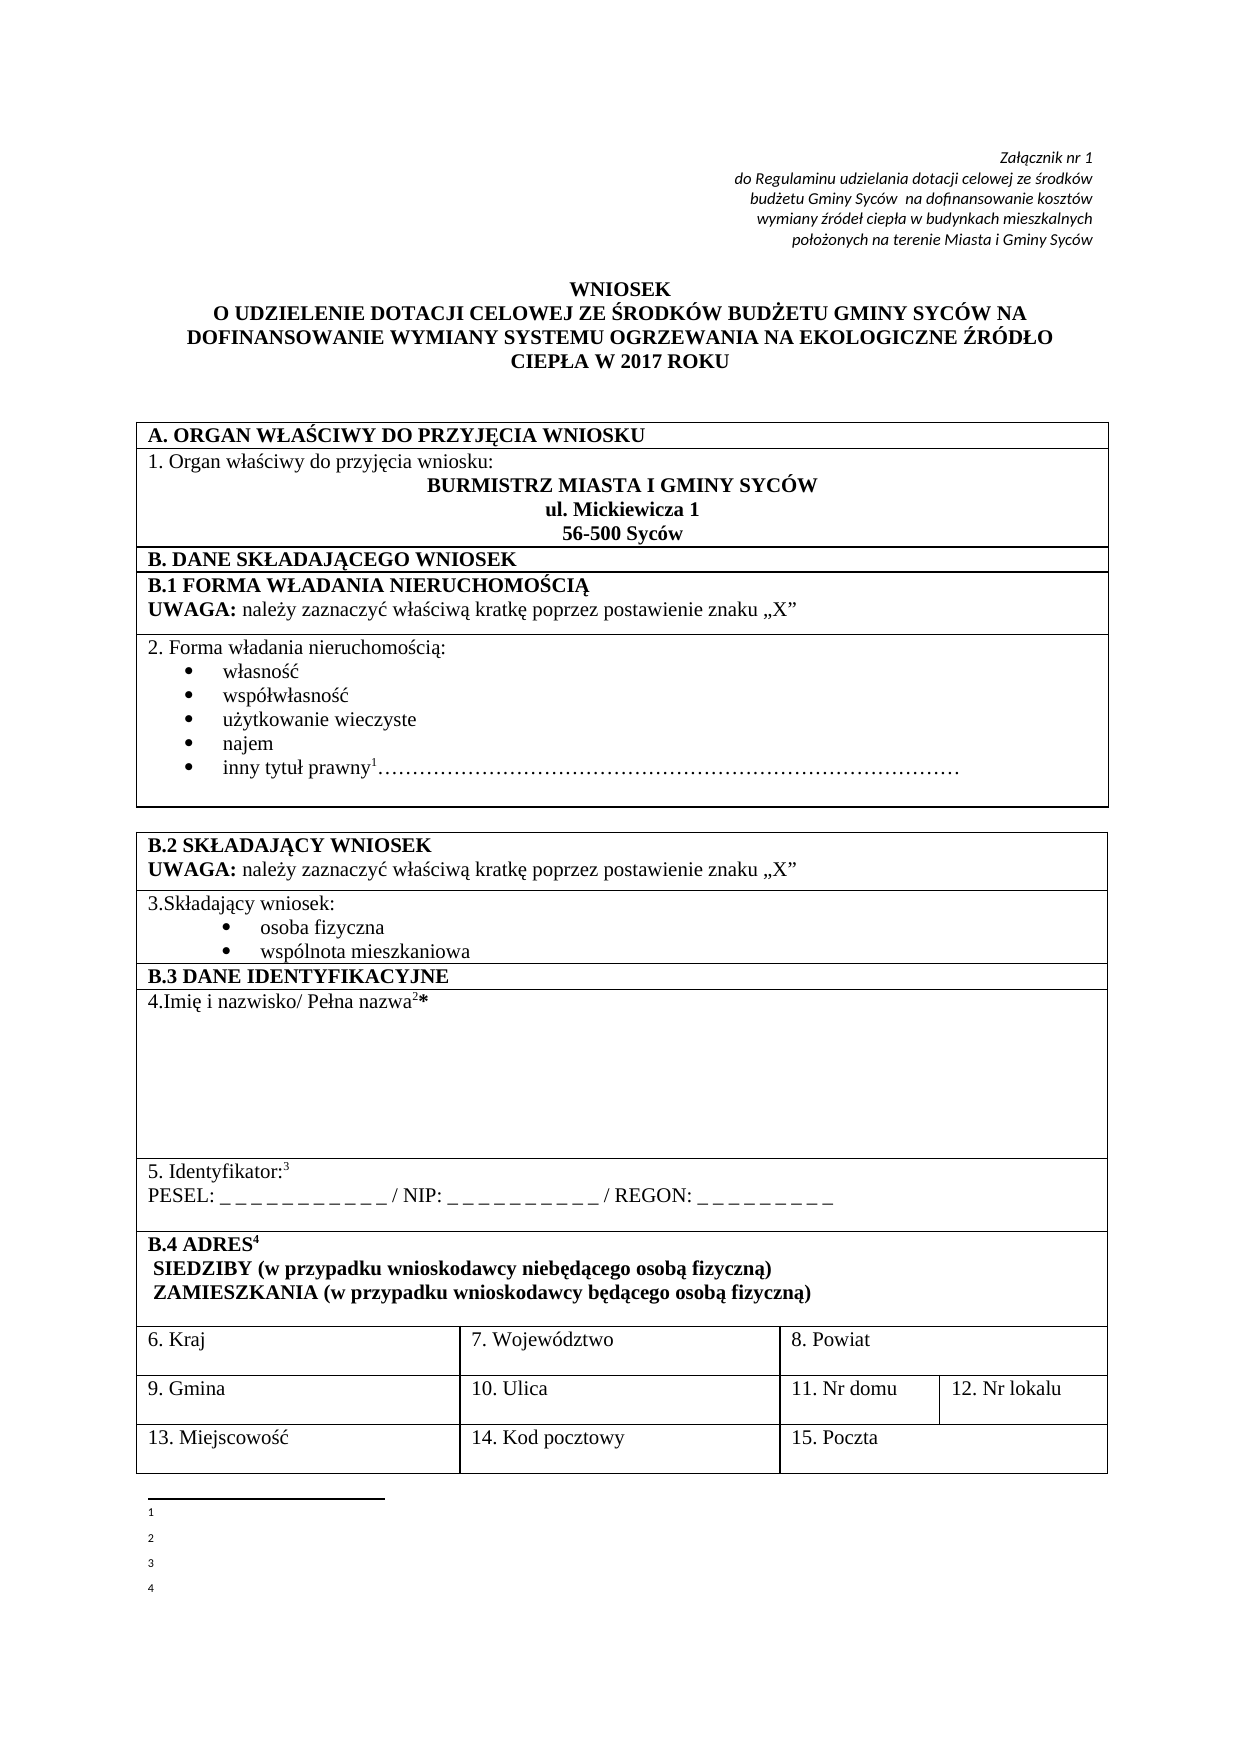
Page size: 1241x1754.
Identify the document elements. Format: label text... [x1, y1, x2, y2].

table_cell 2. Forma władania nieruchomością: własność współwłasność użytkowanie wieczyste najem inny tytuł prawny………………………………………………………………………… [137, 635, 1108, 806]
table_cell 1. Organ właściwy do przyjęcia wniosku: BURMISTRZ MIASTA I GMINY SYCÓW ul. Mickiewicza 1 56-500 Syców [137, 449, 1108, 546]
table_cell 11. Nr domu [781, 1376, 939, 1424]
table_cell B. DANE SKŁADAJĄCEGO WNIOSEK [137, 548, 1108, 571]
table_cell 14. Kod pocztowy [461, 1425, 779, 1473]
table_cell B.3 DANE IDENTYFIKACYJNE [137, 964, 1107, 988]
table_cell 4.Imię i nazwisko/ Pełna nazwa* [137, 990, 1107, 1158]
table_cell B.1 FORMA WŁADANIA NIERUCHOMOŚCIĄ UWAGA: należy zaznaczyć właściwą kratkę poprzez postawienie znaku „X” [137, 573, 1108, 634]
table_header B.2 SKŁADAJĄCY WNIOSEK UWAGA: należy zaznaczyć właściwą kratkę poprzez postawienie znaku „X” [137, 833, 1107, 890]
table_header A. ORGAN WŁAŚCIWY DO PRZYJĘCIA WNIOSKU [137, 423, 1108, 447]
table_cell 5. Identyfikator: PESEL: _ _ _ _ _ _ _ _ _ _ _ / NIP: _ _ _ _ _ _ _ _ _ _ / REGON: _ _ _ _ _ _ _ _ _ [137, 1159, 1107, 1231]
text WNIOSEK [148, 277, 1093, 301]
text budżetu Gminy Syców na dofinansowanie kosztów [148, 188, 1093, 208]
text wymiany źródeł ciepła w budynkach mieszkalnych [148, 208, 1093, 229]
table_cell 6. Kraj [137, 1327, 459, 1375]
table_cell 13. Miejscowość [137, 1425, 459, 1473]
table_cell 7. Województwo [461, 1327, 779, 1375]
table_cell 12. Nr lokalu [940, 1376, 1107, 1424]
text O UDZIELENIE DOTACJI CELOWEJ ZE ŚRODKÓW BUDŻETU GMINY SYCÓW NA DOFINANSOWANIE WYMIANY SYSTEMU OGRZEWANIA NA EKOLOGICZNE ŹRÓDŁO CIEPŁA W 2017 ROKU [148, 301, 1093, 373]
text Załącznik nr 1 [148, 148, 1093, 168]
text do Regulaminu udzielania dotacji celowej ze środków [148, 168, 1093, 188]
table_cell 9. Gmina [137, 1376, 459, 1424]
table_cell 10. Ulica [461, 1376, 779, 1424]
table_cell 3.Składający wniosek: osoba fizyczna wspólnota mieszkaniowa [137, 891, 1107, 963]
table_cell 8. Powiat [781, 1327, 1107, 1375]
table_cell B.4 ADRES SIEDZIBY (w przypadku wnioskodawcy niebędącego osobą fizyczną) ZAMIESZKANIA (w przypadku wnioskodawcy będącego osobą fizyczną) [137, 1232, 1107, 1326]
table_cell 15. Poczta [781, 1425, 1107, 1473]
text położonych na terenie Miasta i Gminy Syców [148, 229, 1093, 249]
